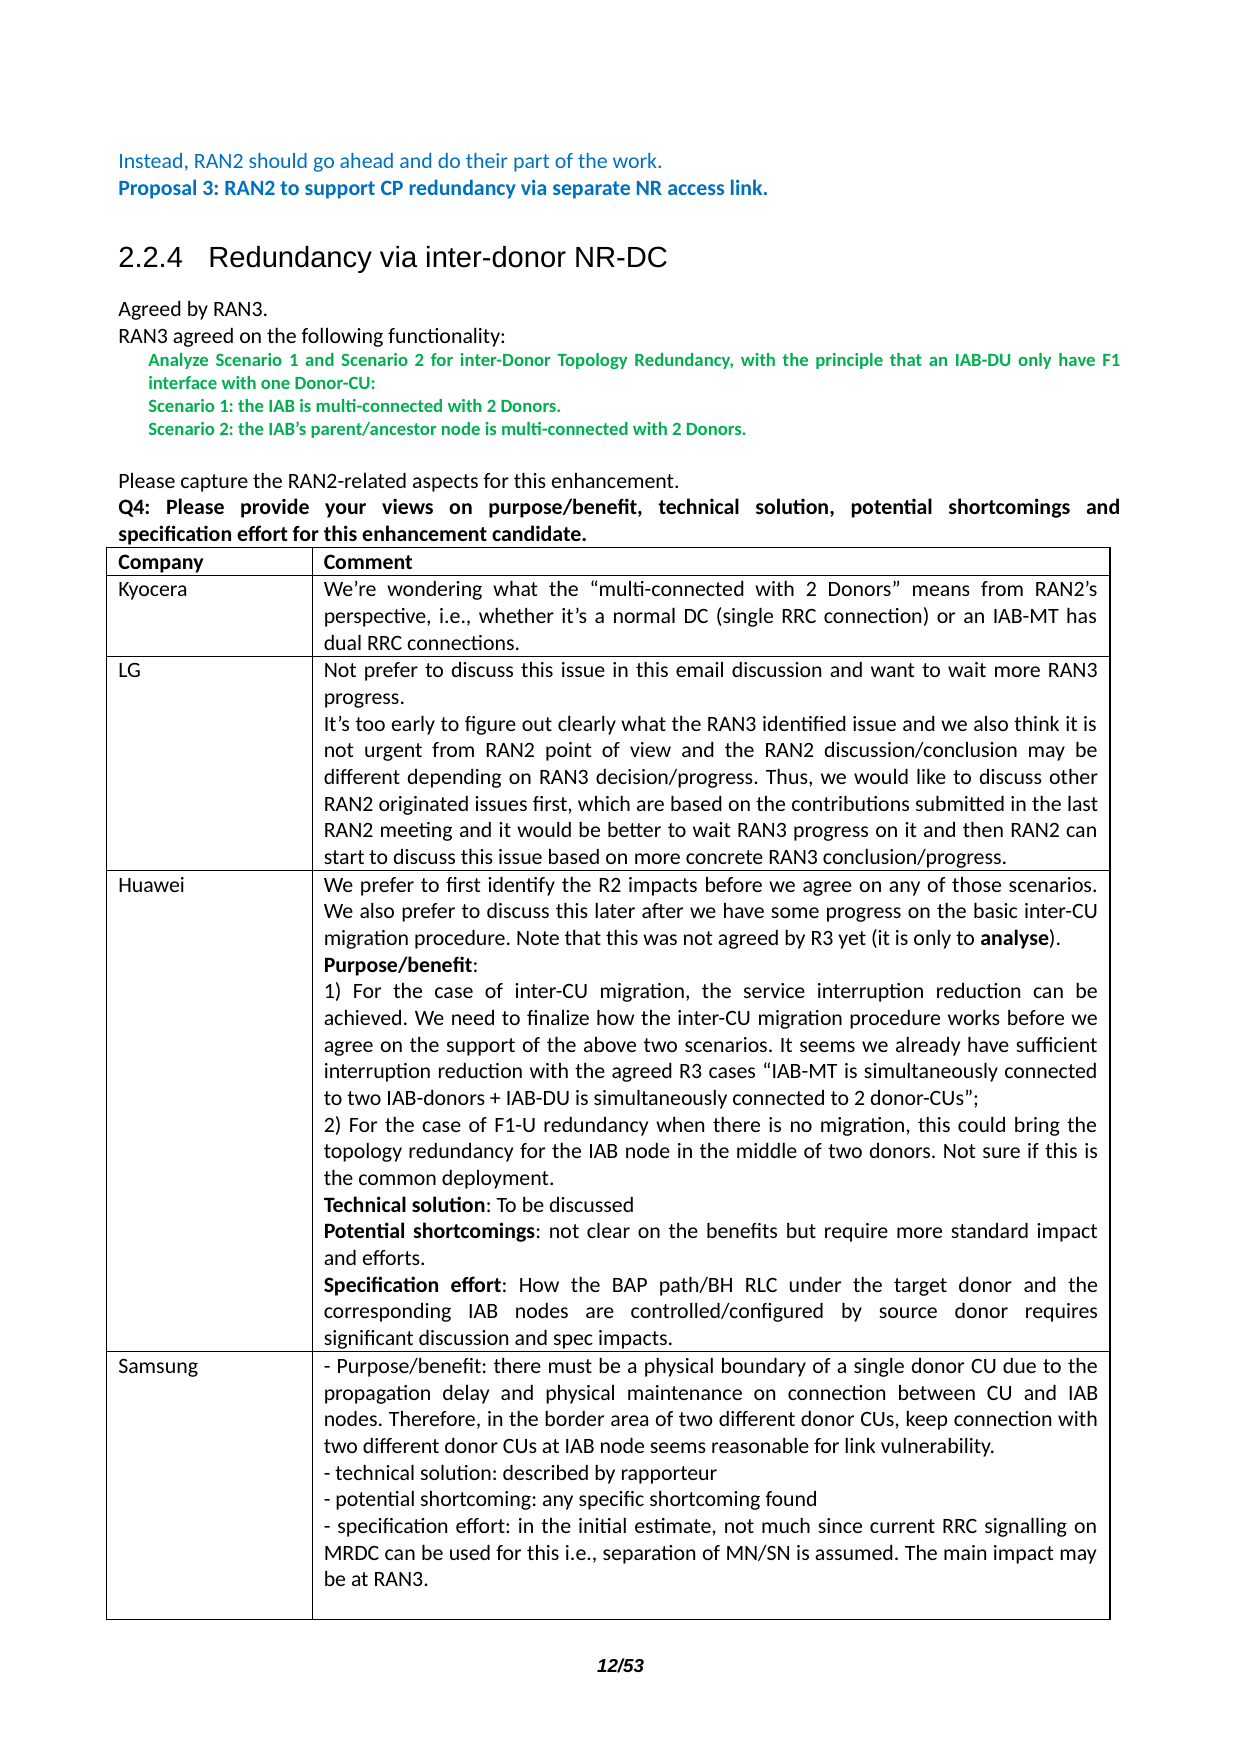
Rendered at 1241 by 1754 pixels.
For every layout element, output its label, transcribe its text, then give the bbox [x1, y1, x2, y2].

text Agreed by RAN3. [118, 295, 1122, 322]
text Q4: Please provide your views on purpose/benefit, technical solution, potential shortcomings and specification effort for this enhancement candidate. [118, 493, 1122, 547]
text Proposal 3: RAN2 to support CP redundancy via separate NR access link. [118, 174, 1122, 201]
table_header Company [107, 548, 312, 574]
text Scenario 2: the IAB’s parent/ancestor node is multi-connected with 2 Donors. [148, 417, 1122, 440]
table_cell [313, 576, 1109, 656]
table_cell [313, 657, 1109, 870]
text Please capture the RAN2-related aspects for this enhancement. [118, 467, 1122, 493]
subtitle 2.2.4 Redundancy via inter-donor NR-DC [118, 240, 1122, 274]
table_cell [107, 657, 312, 870]
table_cell [313, 871, 1109, 1351]
table_cell [107, 576, 312, 656]
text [118, 148, 1122, 174]
text Scenario 1: the IAB is multi-connected with 2 Donors. [148, 394, 1122, 417]
table_cell [107, 871, 312, 1351]
table_cell [313, 1352, 1109, 1619]
text RAN3 agreed on the following functionality: [118, 322, 1122, 348]
text Analyze Scenario 1 and Scenario 2 for inter-Donor Topology Redundancy, with the principle that an IAB-DU only have F1 interface with one Donor-CU: [148, 348, 1122, 394]
table_header Comment [313, 548, 1109, 574]
table_cell [107, 1352, 312, 1619]
